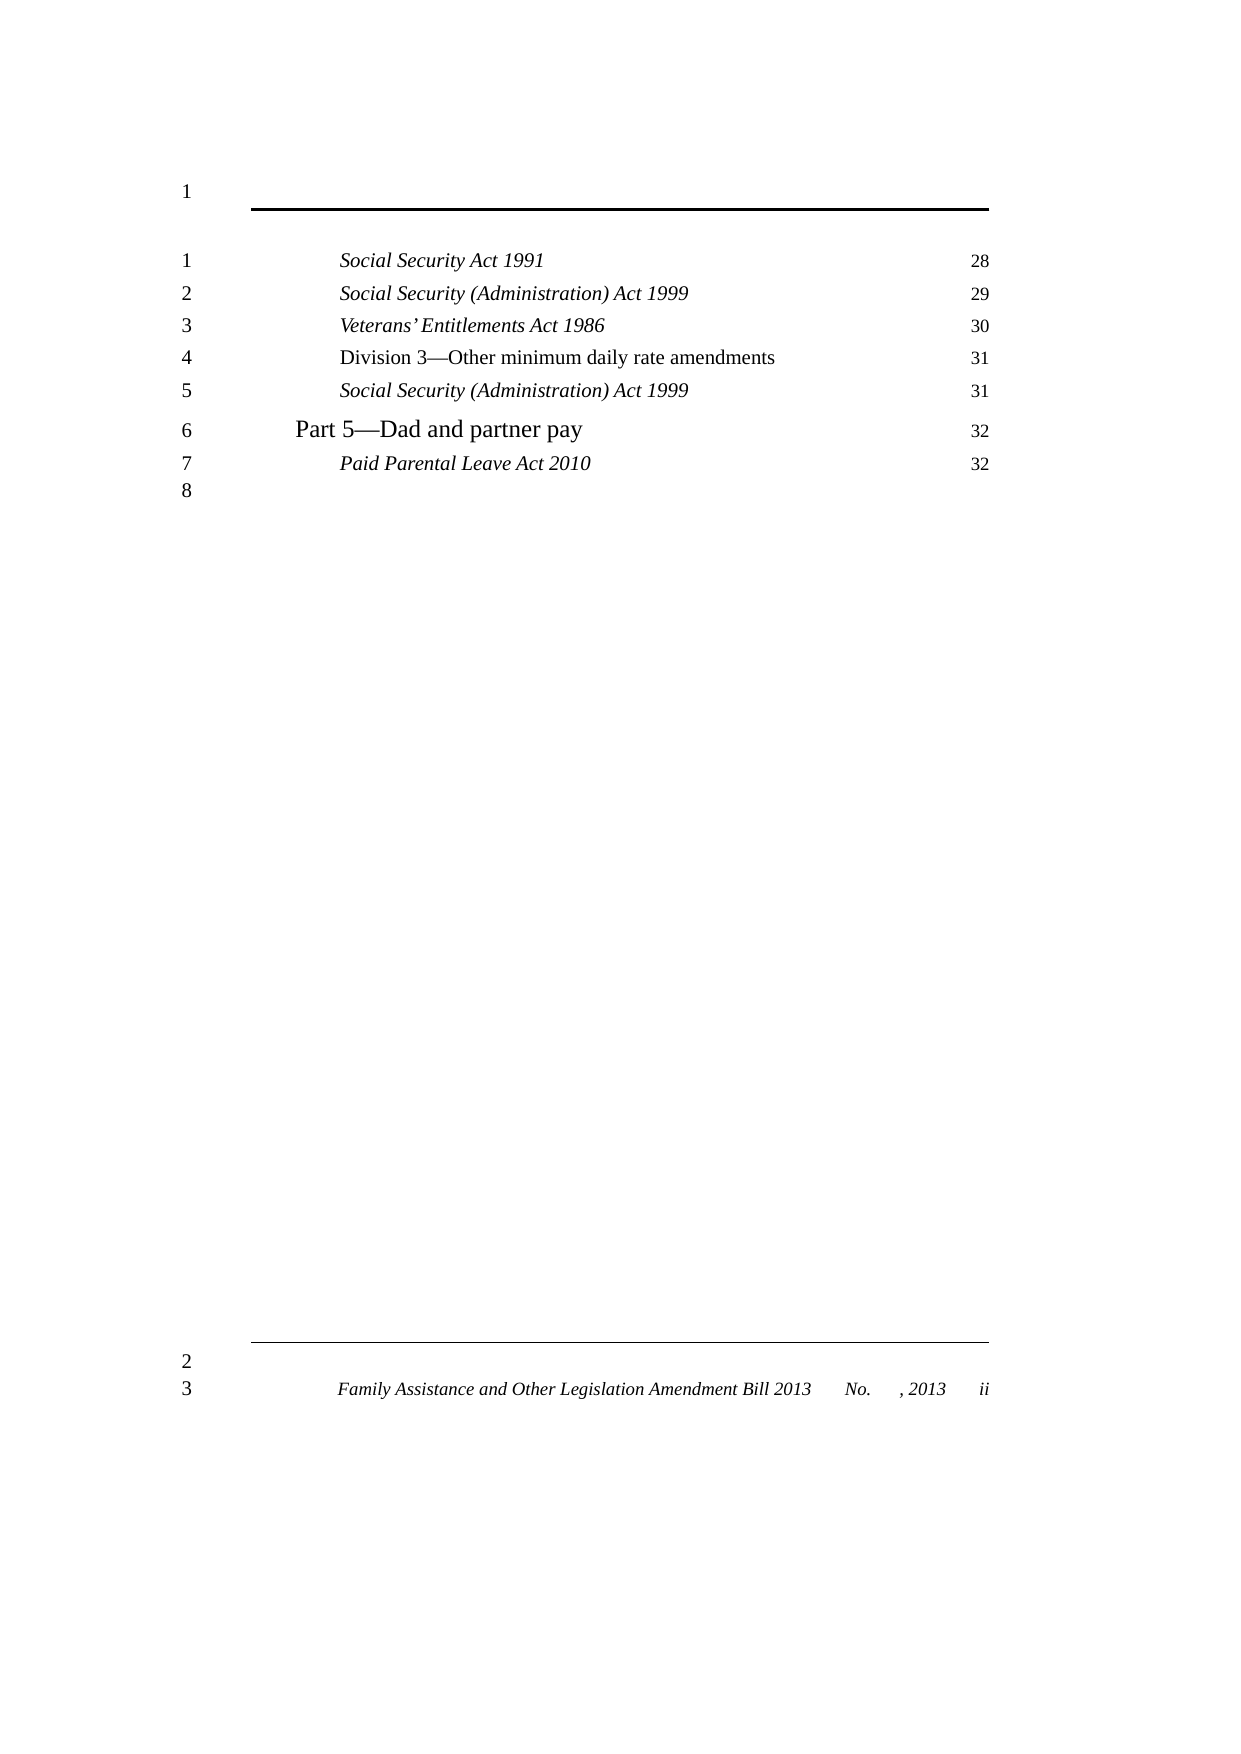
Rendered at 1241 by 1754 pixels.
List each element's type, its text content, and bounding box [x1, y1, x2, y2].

text Social Security Act 1991 28 [339, 248, 930, 272]
text Social Security (Administration) Act 1999 29 [339, 280, 930, 304]
text Veterans’ Entitlements Act 1986 30 [339, 313, 930, 337]
text Paid Parental Leave Act 2010 32 [339, 451, 930, 475]
text Division 3—Other minimum daily rate amendments 31 [339, 345, 930, 369]
text Social Security (Administration) Act 1999 31 [339, 378, 930, 402]
text Part 5—Dad and partner pay 32 [295, 414, 930, 443]
